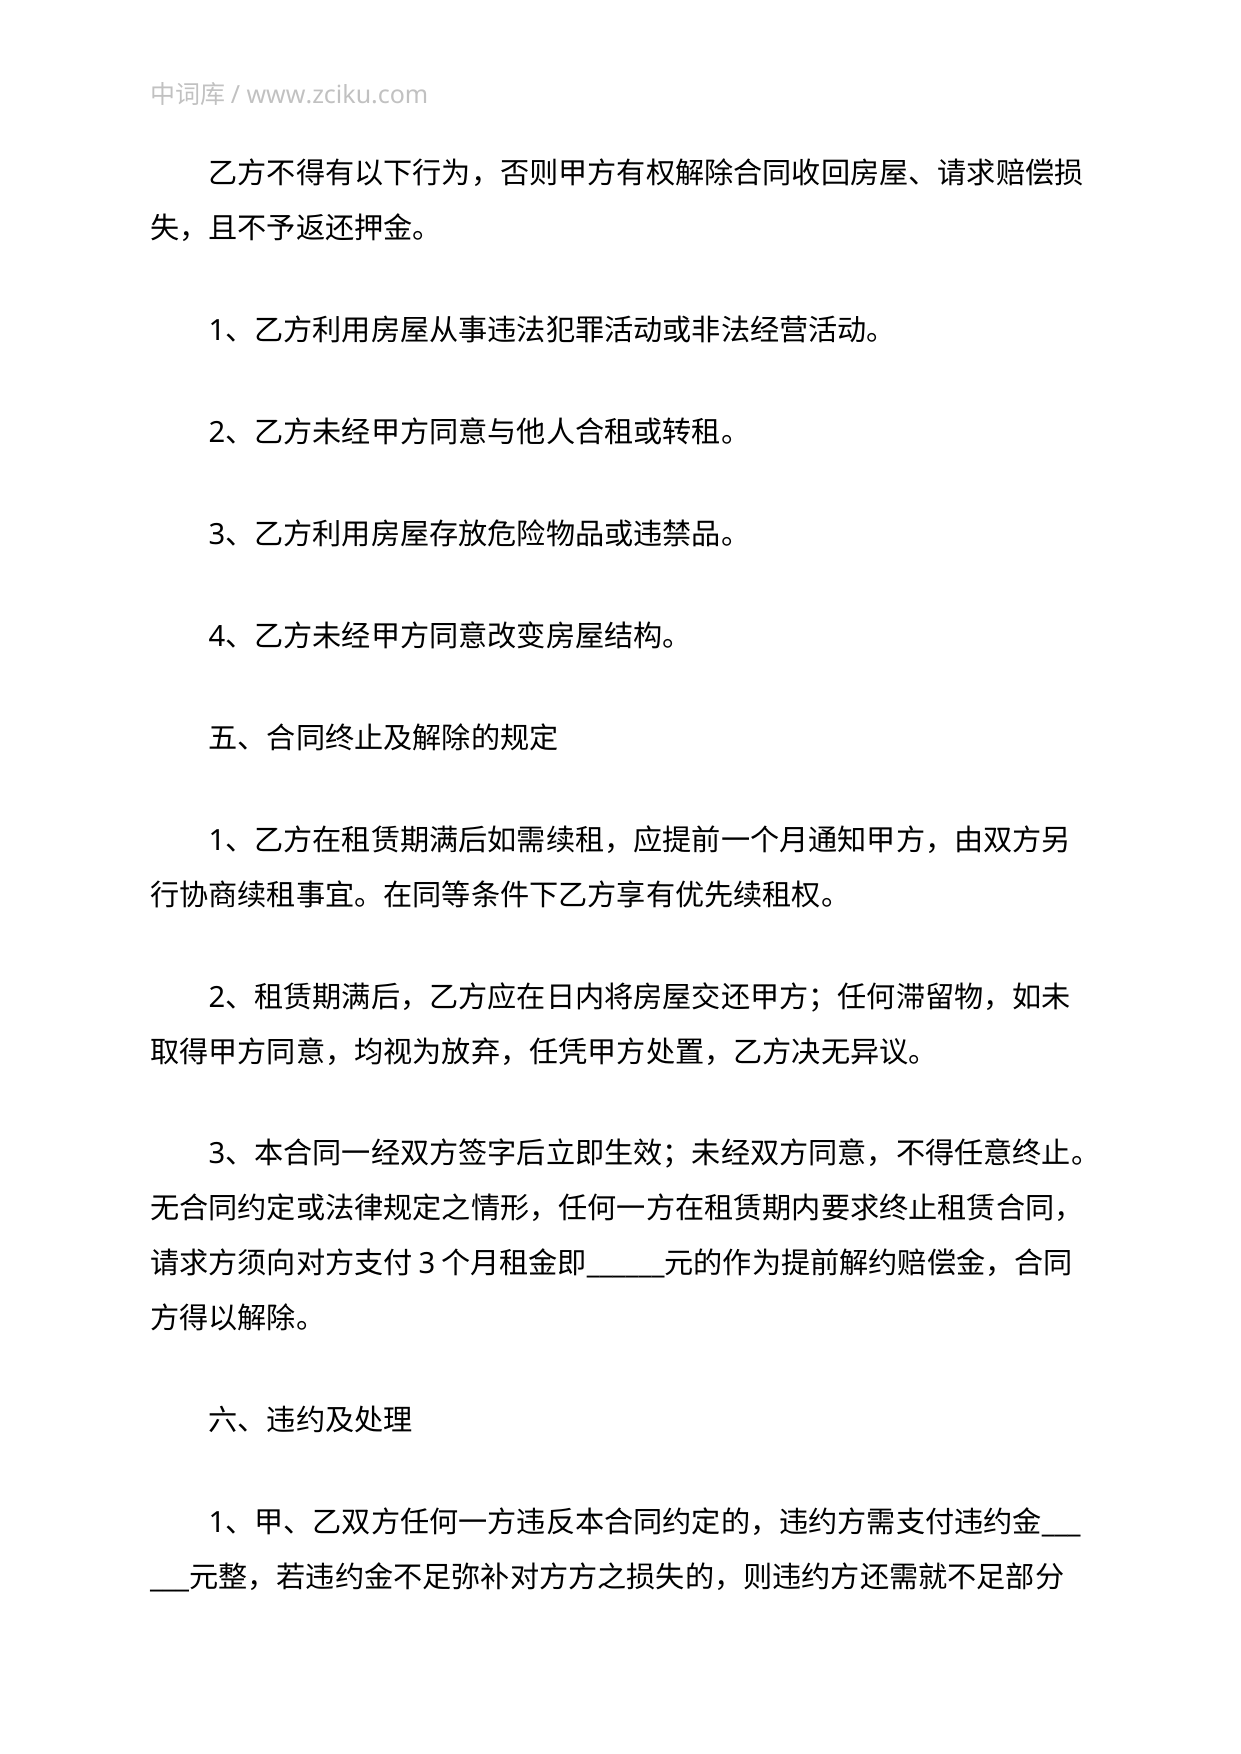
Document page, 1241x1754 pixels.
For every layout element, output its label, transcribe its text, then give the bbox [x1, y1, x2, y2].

text 2、租赁期满后，乙方应在日内将房屋交还甲方；任何滞留物，如未取得甲方同意，均视为放弃，任凭甲方处置，乙方决无异议。 [150, 973, 1090, 1070]
text 1、乙方在租赁期满后如需续租，应提前一个月通知甲方，由双方另行协商续租事宜。在同等条件下乙方享有优先续租权。 [150, 816, 1090, 914]
text 4、乙方未经甲方同意改变房屋结构。 [150, 613, 1090, 655]
text 1、乙方利用房屋从事违法犯罪活动或非法经营活动。 [150, 307, 1090, 349]
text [150, 1498, 1090, 1596]
text 3、本合同一经双方签字后立即生效；未经双方同意，不得任意终止。无合同约定或法律规定之情形，任何一方在租赁期内要求终止租赁合同，请求方须向对方支付3个月租金即______元的作为提前解约赔偿金，合同方得以解除。 [150, 1130, 1090, 1337]
text 3、乙方利用房屋存放危险物品或违禁品。 [150, 511, 1090, 553]
text 2、乙方未经甲方同意与他人合租或转租。 [150, 409, 1090, 451]
text 五、合同终止及解除的规定 [150, 714, 1090, 757]
text 六、违约及处理 [150, 1397, 1090, 1439]
text 乙方不得有以下行为，否则甲方有权解除合同收回房屋、请求赔偿损失，且不予返还押金。 [150, 150, 1090, 247]
